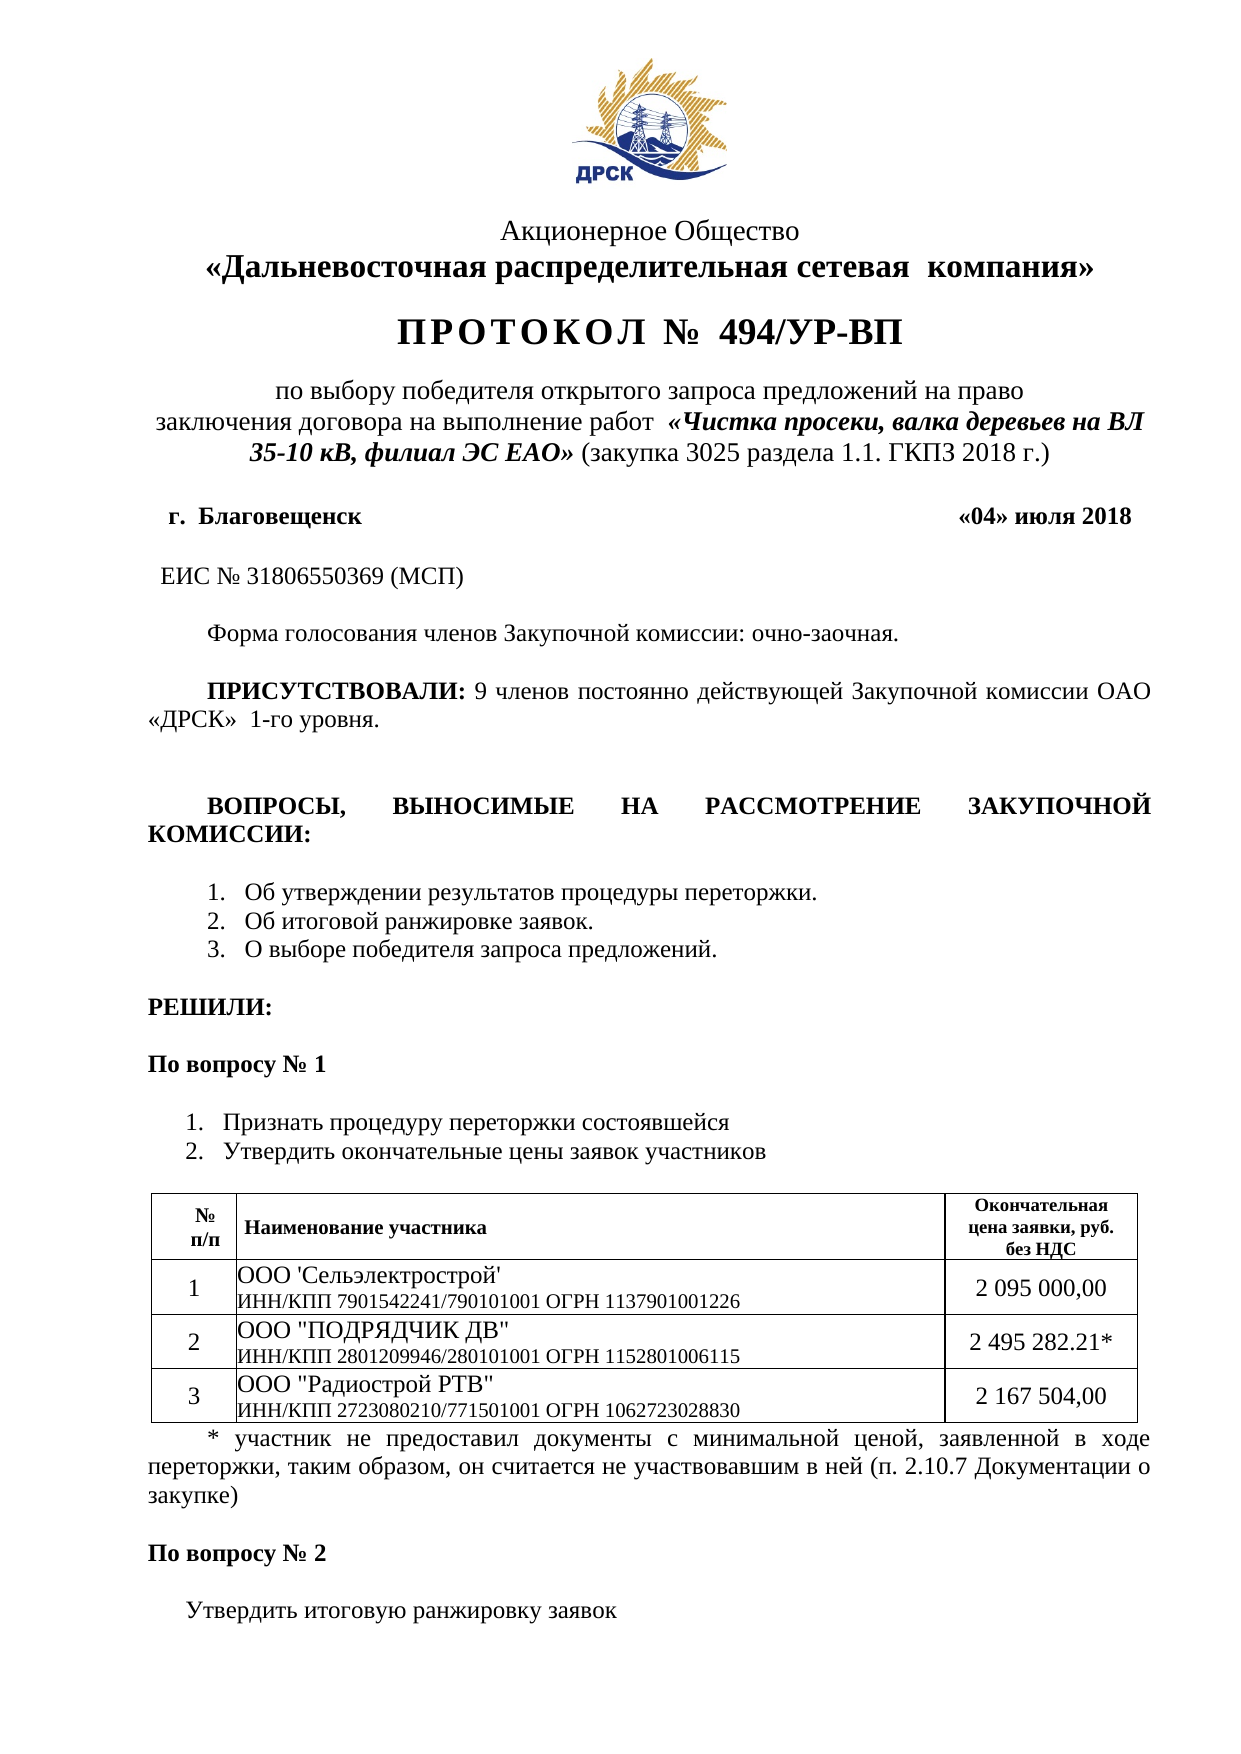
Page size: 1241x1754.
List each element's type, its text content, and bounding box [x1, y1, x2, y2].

text По вопросу № 2 [148, 1538, 1152, 1566]
table_header № п/п [152, 1194, 236, 1259]
list Об итоговой ранжировке заявок. [207, 906, 1152, 934]
text ПРОТОКОЛ № 494/УР-ВП [148, 309, 1152, 353]
table_cell 2 167 504,00 [946, 1369, 1137, 1422]
table_cell ООО "ПОДРЯДЧИК ДВ" ИНН/КПП 2801209946/280101001 ОГРН 1152801006115 [237, 1315, 944, 1368]
text ПРИСУТСТВОВАЛИ: 9 членов постоянно действующей Закупочной комиссии ОАО «ДРСК» 1-го уровня. [148, 676, 1152, 733]
text «Дальневосточная распределительная сетевая компания» [148, 246, 1152, 284]
list Утвердить окончательные цены заявок участников [185, 1136, 1152, 1164]
table_header г. Благовещенск [157, 501, 699, 533]
list заключения договора на выполнение работ «Чистка просеки, валка деревьев на ВЛ 35-10 кВ, филиал ЭС ЕАО» (закупка 3025 раздела 1.1. ГКПЗ 2018 г.) [148, 405, 1152, 468]
text По вопросу № 1 [148, 1049, 1152, 1078]
table_header Наименование участника [237, 1194, 944, 1259]
table_cell ООО "Радиострой РТВ" ИНН/КПП 2723080210/771501001 ОГРН 1062723028830 [237, 1369, 944, 1422]
list Об утверждении результатов процедуры переторжки. [207, 877, 1152, 906]
table_cell 2 095 000,00 [946, 1260, 1137, 1314]
list Признать процедуру переторжки состоявшейся [185, 1107, 1152, 1136]
list О выборе победителя запроса предложений. [207, 934, 1152, 963]
table_cell 1 [152, 1260, 236, 1314]
table_cell ООО 'Сельэлектрострой' ИНН/КПП 7901542241/790101001 ОГРН 1137901001226 [237, 1260, 944, 1314]
table_cell 3 [152, 1369, 236, 1422]
picture [570, 58, 727, 187]
list по выбору победителя открытого запроса предложений на право [148, 374, 1152, 405]
text Форма голосования членов Закупочной комиссии: очно-заочная. [148, 618, 1152, 647]
table_cell 2 [152, 1315, 236, 1368]
table_header Окончательная цена заявки, руб. без НДС [946, 1194, 1137, 1259]
text Акционерное Общество [148, 213, 1152, 246]
text * участник не предоставил документы с минимальной ценой, заявленной в ходе переторжки, таким образом, он считается не участвовавшим в ней (п. 2.10.7 Документации о закупке) [148, 1423, 1152, 1509]
text ЕИС № 31806550369 (МСП) [148, 561, 1152, 589]
table_cell 2 495 282.21* [946, 1315, 1137, 1368]
text РЕШИЛИ: [148, 992, 1152, 1021]
table_header «04» июля 2018 [699, 501, 1143, 533]
list Утвердить итоговую ранжировку заявок [185, 1595, 1152, 1624]
text ВОПРОСЫ, ВЫНОСИМЫЕ НА РАССМОТРЕНИЕ ЗАКУПОЧНОЙ КОМИССИИ: [148, 791, 1152, 848]
